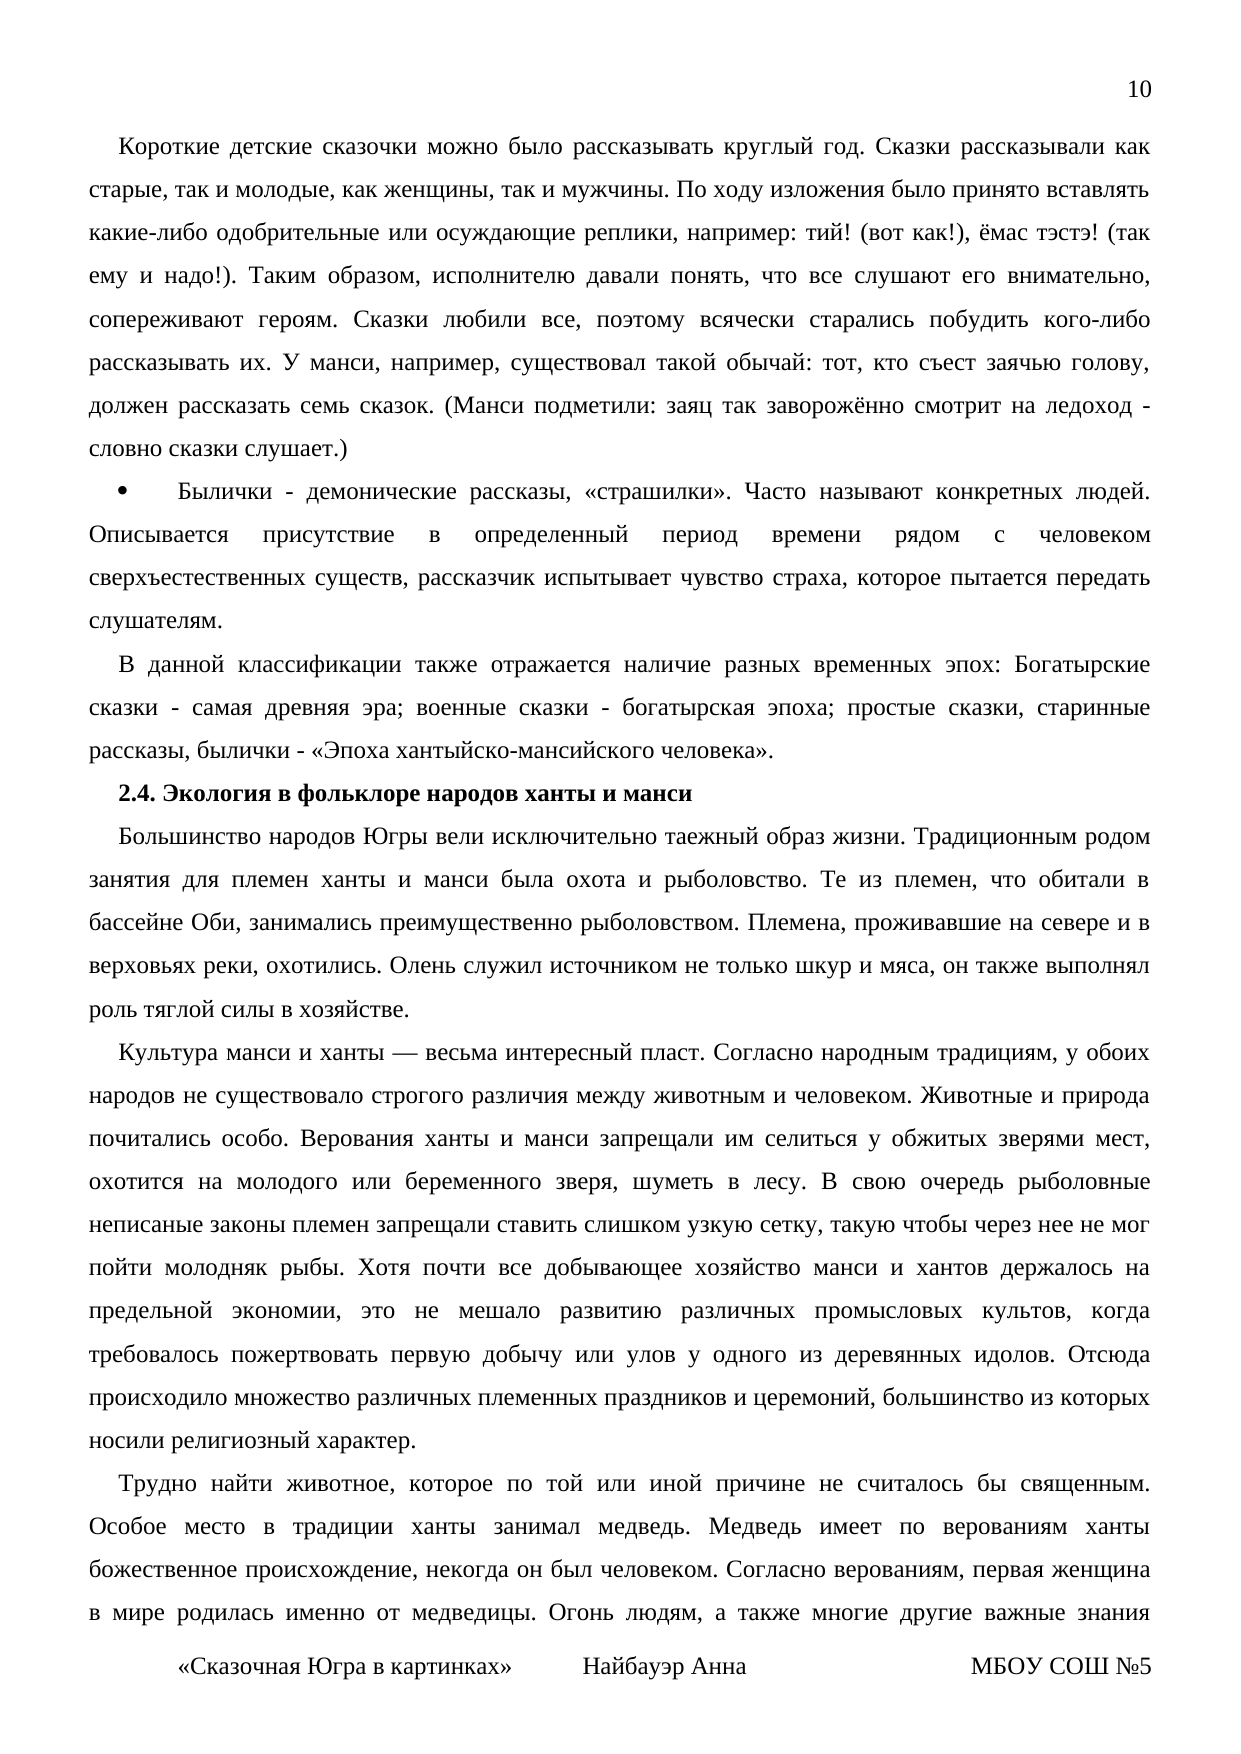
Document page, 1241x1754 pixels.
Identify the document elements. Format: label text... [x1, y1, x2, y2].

list Короткие детские сказочки можно было рассказывать круглый год. Сказки рассказывали как старые, так и молодые, как женщины, так и мужчины. По ходу изложения было принято вставлять какие-либо одобрительные или осуждающие реплики, например: тий! (вот как!), ёмас тэстэ! (так ему и надо!). Таким образом, исполнителю давали понять, что все слушают его внимательно, сопереживают героям. Сказки любили все, поэтому всячески старались побудить кого-либо рассказывать их. У манси, например, существовал такой обычай: тот, кто съест заячью голову, должен рассказать семь сказок. (Манси подметили: заяц так заворожённо смотрит на ледоход - словно сказки слушает.) [88, 131, 1152, 462]
text Культура манси и ханты — весьма интересный пласт. Согласно народным традициям, у обоих народов не существовало строгого различия между животным и человеком. Животные и природа почитались особо. Верования ханты и манси запрещали им селиться у обжитых зверями мест, охотится на молодого или беременного зверя, шуметь в лесу. В свою очередь рыболовные неписаные законы племен запрещали ставить слишком узкую сетку, такую чтобы через нее не мог пойти молодняк рыбы. Хотя почти все добывающее хозяйство манси и хантов держалось на предельной экономии, это не мешало развитию различных промысловых культов, когда требовалось пожертвовать первую добычу или улов у одного из деревянных идолов. Отсюда происходило множество различных племенных праздников и церемоний, большинство из которых носили религиозный характер. [88, 1037, 1152, 1454]
list Былички - демонические рассказы, «страшилки». Часто называют конкретных людей. Описывается присутствие в определенный период времени рядом с человеком сверхъестественных существ, рассказчик испытывает чувство страха, которое пытается передать слушателям. [88, 476, 1152, 634]
text 2.4. Экология в фольклоре народов ханты и манси [88, 778, 1152, 807]
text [88, 1468, 1152, 1626]
text В данной классификации также отражается наличие разных временных эпох: Богатырские сказки - самая древняя эра; военные сказки - богатырская эпоха; простые сказки, старинные рассказы, былички - «Эпоха хантыйско-мансийского человека». [88, 649, 1152, 764]
text Большинство народов Югры вели исключительно таежный образ жизни. Традиционным родом занятия для племен ханты и манси была охота и рыболовство. Те из племен, что обитали в бассейне Оби, занимались преимущественно рыболовством. Племена, проживавшие на севере и в верховьях реки, охотились. Олень служил источником не только шкур и мяса, он также выполнял роль тяглой силы в хозяйстве. [88, 821, 1152, 1022]
